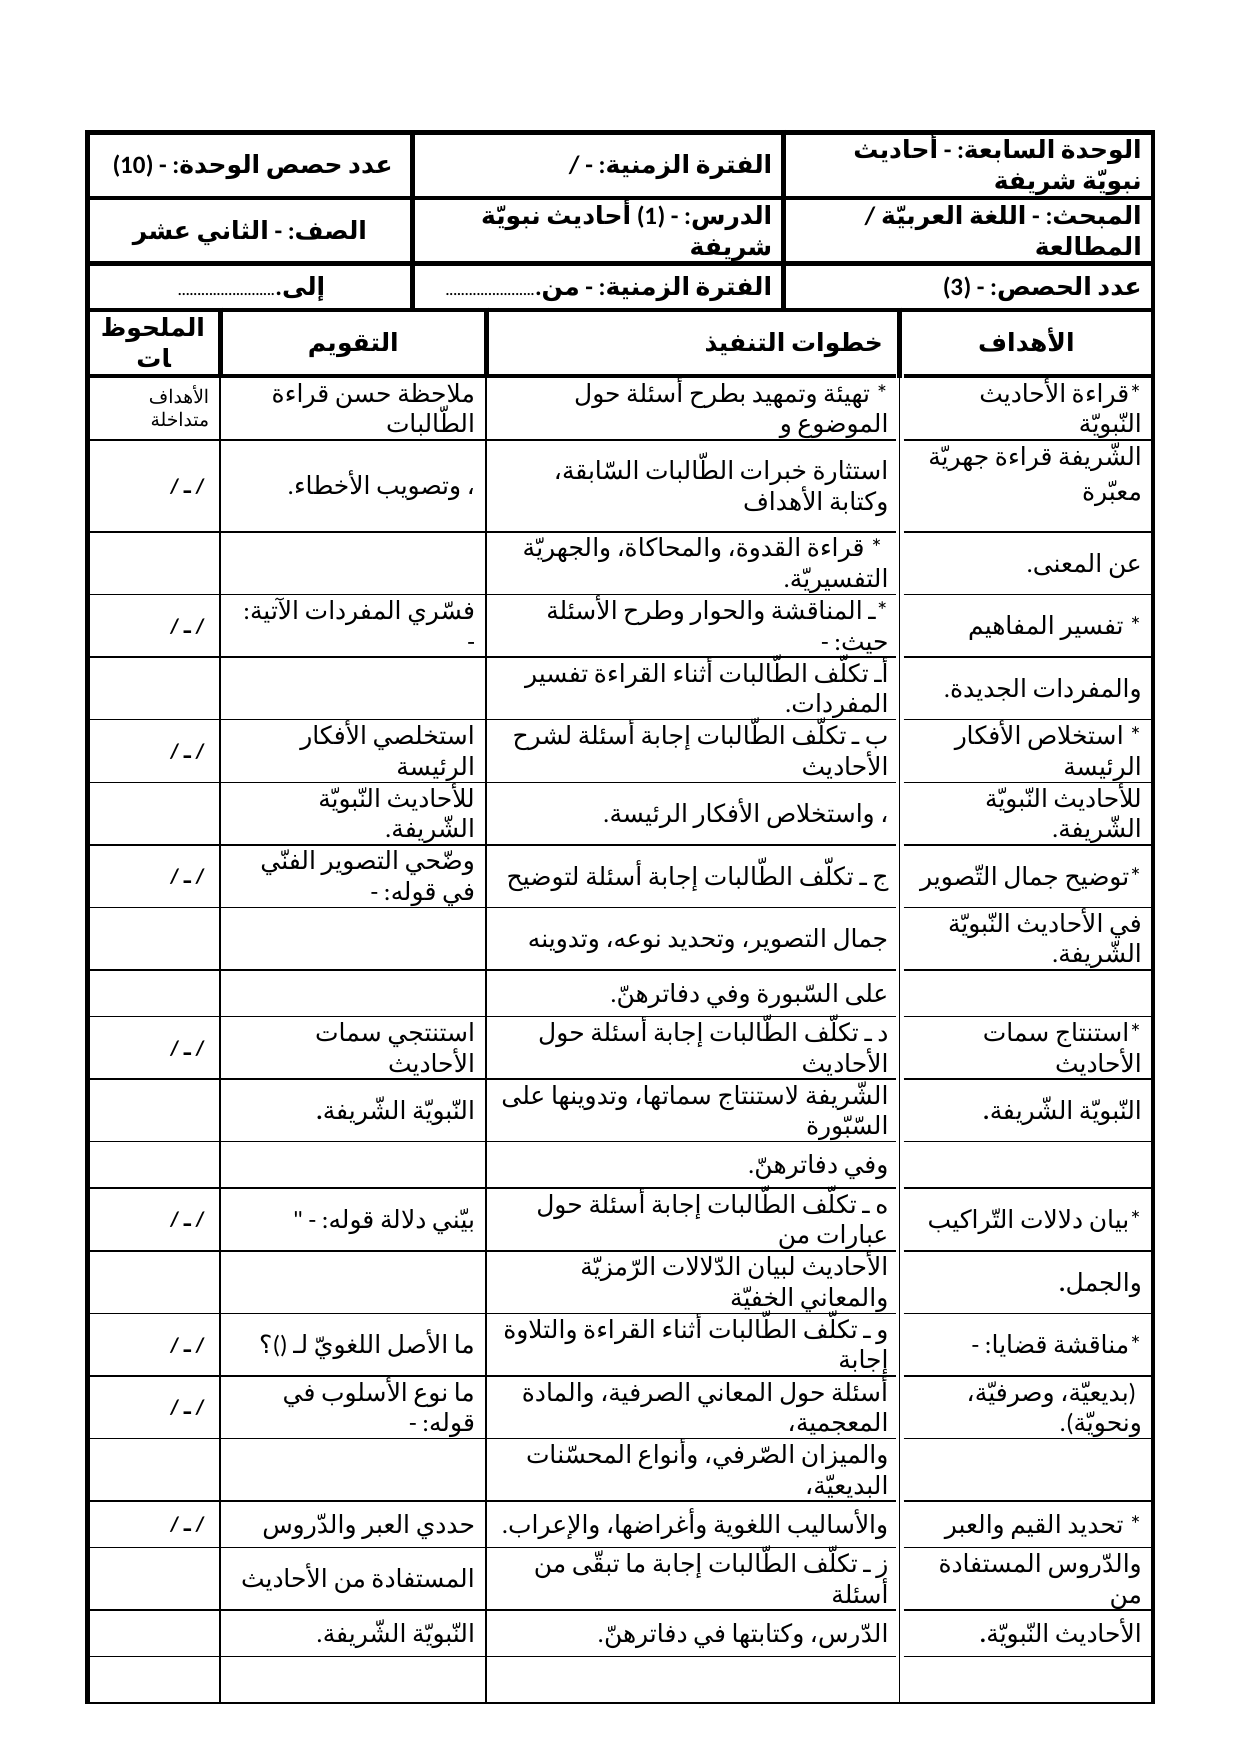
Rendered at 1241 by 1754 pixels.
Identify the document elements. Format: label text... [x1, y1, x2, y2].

table_cell ه ـ تكلّف الطّالبات إجابة أسئلة حول عبارات من [487, 1187, 899, 1250]
table_cell [221, 1252, 485, 1312]
table_cell [90, 1080, 219, 1141]
table_cell استنتجي سمات الأحاديث [221, 1017, 485, 1078]
table_cell استثارة خبرات الطّالبات السّابقة، وكتابة الأهداف [487, 439, 899, 531]
table_cell *استنتاج سمات الأحاديث [900, 1016, 1151, 1078]
table_cell [221, 1439, 485, 1500]
table_cell عدد الحصص: - (3) [786, 266, 1151, 308]
table_cell [90, 783, 219, 844]
table_cell [221, 658, 485, 719]
table_cell الأهداف [902, 312, 1151, 373]
table_cell *ـ المناقشة والحوار وطرح الأسئلة حيث: - [487, 594, 899, 656]
table_cell [90, 1439, 219, 1500]
table_cell [900, 969, 1151, 1016]
table_cell النّبويّة الشّريفة. [221, 1611, 485, 1656]
table_cell النّبويّة الشّريفة. [900, 1078, 1151, 1141]
table_cell استخلصي الأفكار الرئيسة [221, 720, 485, 781]
table_cell الشّريفة قراءة جهريّة معبّرة [900, 439, 1151, 531]
table_cell للأحاديث النّبويّة الشّريفة. [221, 783, 485, 844]
table_cell [221, 533, 485, 593]
table_cell الدّرس، وكتابتها في دفاترهنّ. [487, 1609, 899, 1656]
table_cell / ـ / [90, 1377, 219, 1438]
table_cell الأحاديث لبيان الدّلالات الرّمزيّة والمعاني الخفيّة [487, 1250, 899, 1312]
table_cell ما نوع الأسلوب في قوله: - [221, 1377, 485, 1438]
table_cell ، واستخلاص الأفكار الرئيسة. [487, 781, 899, 844]
table_cell [900, 1141, 1151, 1187]
table_header الوحدة السابعة: - أحاديث نبويّة شريفة [786, 135, 1151, 196]
table_cell [221, 1657, 485, 1702]
table_cell ، وتصويب الأخطاء. [221, 441, 485, 531]
table_cell للأحاديث النّبويّة الشّريفة. [900, 781, 1151, 844]
table_cell *بيان دلالات التّراكيب [900, 1187, 1151, 1250]
table_cell والجمل. [900, 1250, 1151, 1312]
table_header عدد حصص الوحدة: - (10) [90, 135, 410, 196]
table_cell الأهداف متداخلة [90, 378, 219, 439]
table_cell ز ـ تكلّف الطّالبات إجابة ما تبقّى من أسئلة [487, 1547, 899, 1609]
table_cell *قراءة الأحاديث النّبويّة [900, 374, 1151, 439]
table_cell / ـ / [90, 846, 219, 907]
table_cell المبحث: - اللغة العربيّة / المطالعة [786, 200, 1151, 261]
table_cell الملحوظات [90, 312, 218, 373]
table_cell [900, 1438, 1151, 1500]
table_cell و ـ تكلّف الطّالبات أثناء القراءة والتلاوة إجابة [487, 1313, 899, 1375]
table_cell / ـ / [90, 1017, 219, 1078]
table_cell الدرس: - (1) أحاديث نبويّة شريفة [415, 200, 781, 261]
table_cell فسّري المفردات الآتية: - [221, 595, 485, 656]
table_cell [90, 1657, 219, 1702]
table_cell د ـ تكلّف الطّالبات إجابة أسئلة حول الأحاديث [487, 1016, 899, 1078]
table_cell [900, 1656, 1151, 1702]
table_cell * تحديد القيم والعبر [900, 1500, 1151, 1547]
table_cell أـ تكلّف الطّالبات أثناء القراءة تفسير المفردات. [487, 656, 899, 719]
table_cell جمال التصوير، وتحديد نوعه، وتدوينه [487, 907, 899, 969]
table_cell والدّروس المستفادة من [900, 1547, 1151, 1609]
table_cell [90, 908, 219, 969]
table_cell الصف: - الثاني عشر [90, 200, 410, 261]
table_cell / ـ / [90, 595, 219, 656]
table_cell بيّني دلالة قوله: - " [221, 1189, 485, 1250]
table_cell [221, 971, 485, 1016]
table_cell [90, 1611, 219, 1656]
table_cell التقويم [223, 312, 484, 373]
table_cell ج ـ تكلّف الطّالبات إجابة أسئلة لتوضيح [487, 844, 899, 907]
table_cell والمفردات الجديدة. [900, 656, 1151, 719]
table_cell والأساليب اللغوية وأغراضها، والإعراب. [487, 1500, 899, 1547]
table_cell * تفسير المفاهيم [900, 594, 1151, 656]
table_cell * استخلاص الأفكار الرئيسة [900, 719, 1151, 781]
table_cell ما الأصل اللغويّ لـ ()؟ [221, 1314, 485, 1375]
table_cell *مناقشة قضايا: - [900, 1313, 1151, 1375]
table_cell الأحاديث النّبويّة. [900, 1609, 1151, 1656]
table_cell [221, 1142, 485, 1187]
table_cell / ـ / [90, 1314, 219, 1375]
table_cell [90, 658, 219, 719]
table_cell [90, 1252, 219, 1312]
table_cell / ـ / [90, 1502, 219, 1547]
table_cell [90, 1142, 219, 1187]
table_cell / ـ / [90, 1189, 219, 1250]
table_cell النّبويّة الشّريفة. [221, 1080, 485, 1141]
table_cell (بديعيّة، وصرفيّة، ونحويّة). [900, 1375, 1151, 1438]
table_cell في الأحاديث النّبويّة الشّريفة. [900, 907, 1151, 969]
table_cell خطوات التنفيذ [489, 312, 897, 373]
table_cell على السّبورة وفي دفاترهنّ. [487, 969, 899, 1016]
table_cell الفترة الزمنية: - من........................ [415, 266, 781, 308]
table_cell وفي دفاترهنّ. [487, 1141, 899, 1187]
table_cell ب ـ تكلّف الطّالبات إجابة أسئلة لشرح الأحاديث [487, 719, 899, 781]
table_cell وضّحي التصوير الفنّي في قوله: - [221, 846, 485, 907]
table_cell الشّريفة لاستنتاج سماتها، وتدوينها على السّبّورة [487, 1078, 899, 1141]
table_cell أسئلة حول المعاني الصرفية، والمادة المعجمية، [487, 1375, 899, 1438]
table_cell ملاحظة حسن قراءة الطّالبات [221, 378, 485, 439]
table_cell المستفادة من الأحاديث [221, 1548, 485, 1609]
table_header الفترة الزمنية: - / [415, 135, 781, 196]
table_cell [90, 533, 219, 593]
table_cell [90, 971, 219, 1016]
table_cell إلى.......................... [90, 266, 410, 308]
table_cell [90, 1548, 219, 1609]
table_cell * تهيئة وتمهيد بطرح أسئلة حول الموضوع و [487, 374, 899, 439]
table_cell * قراءة القدوة، والمحاكاة، والجهريّة التفسيريّة. [487, 531, 899, 593]
table_cell [487, 1656, 899, 1702]
table_cell والميزان الصّرفي، وأنواع المحسّنات البديعيّة، [487, 1438, 899, 1500]
table_cell / ـ / [90, 441, 219, 531]
table_cell *توضيح جمال التّصوير [900, 844, 1151, 907]
table_cell [221, 908, 485, 969]
table_cell حددي العبر والدّروس [221, 1502, 485, 1547]
table_cell عن المعنى. [900, 531, 1151, 593]
table_cell / ـ / [90, 720, 219, 781]
